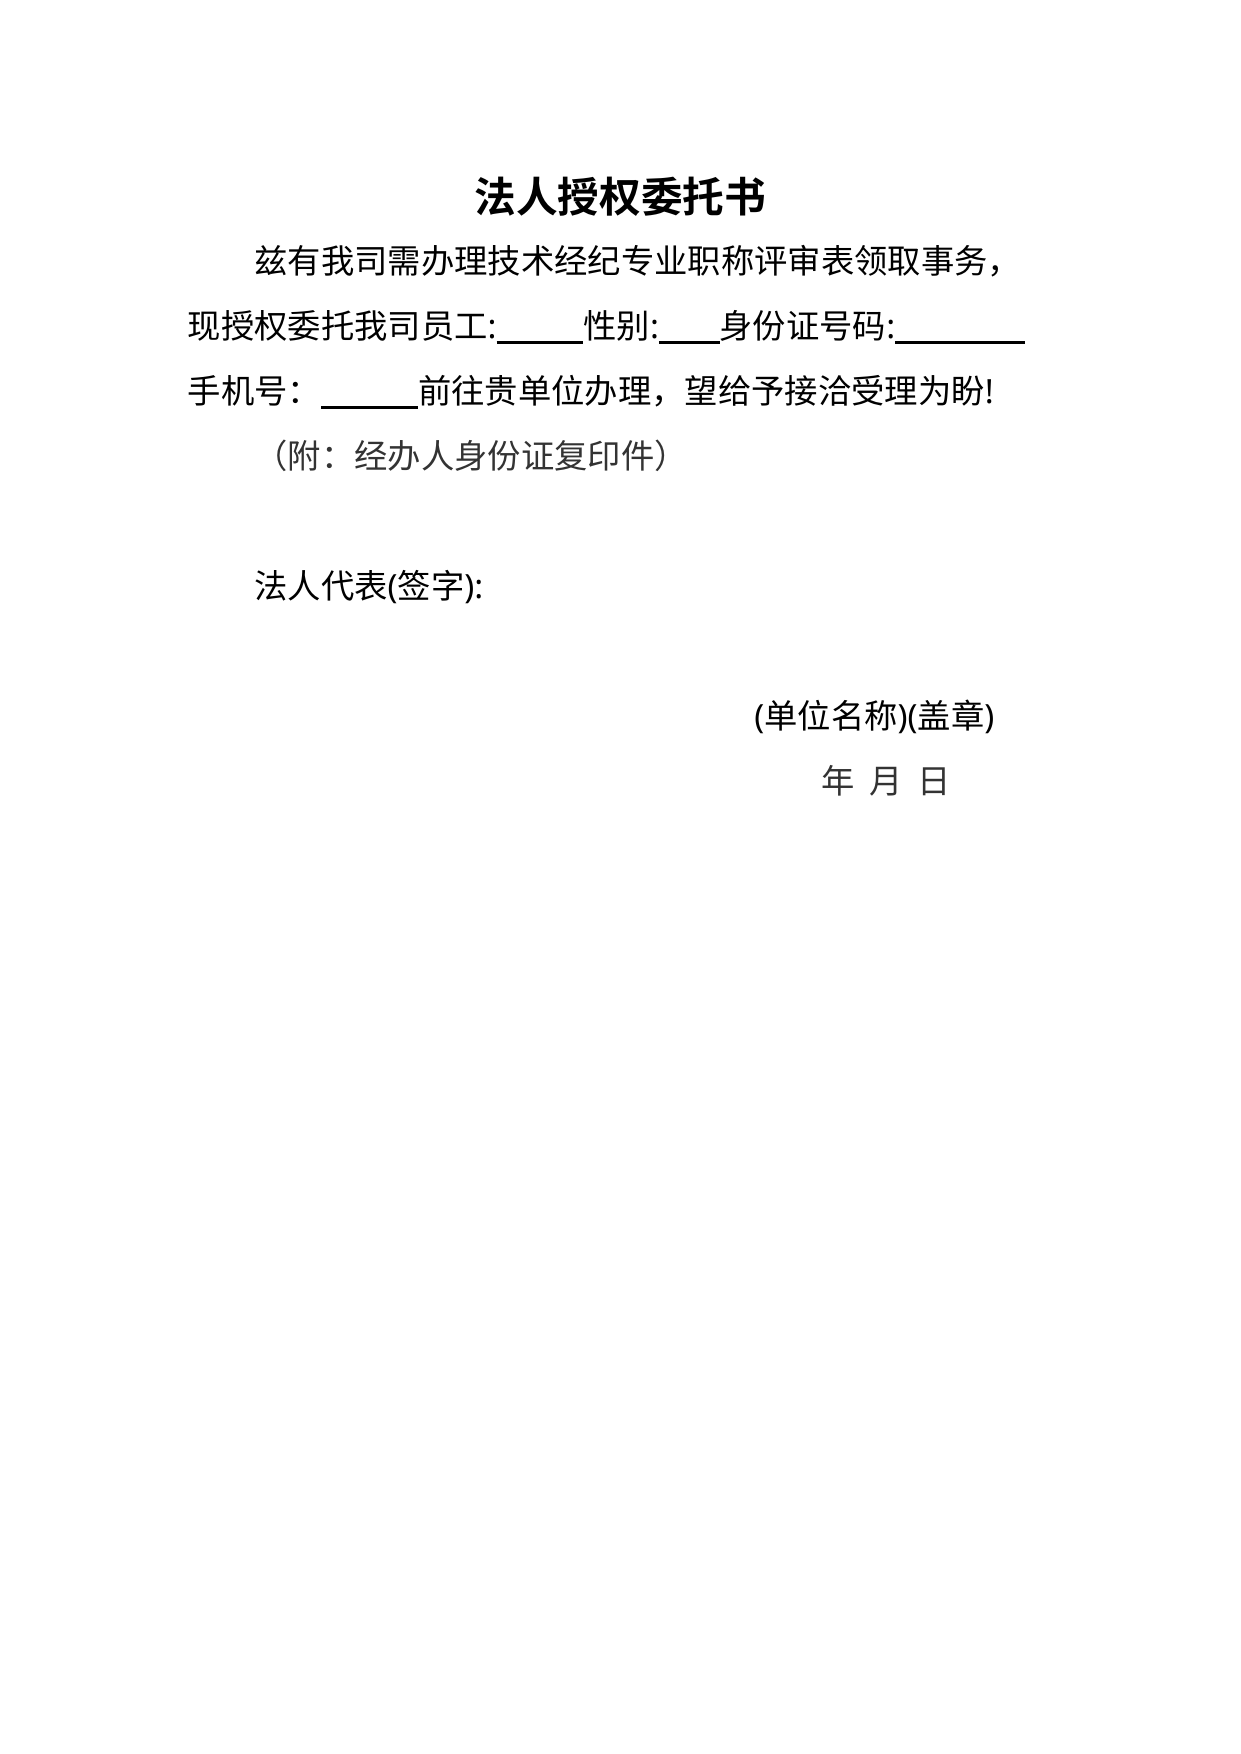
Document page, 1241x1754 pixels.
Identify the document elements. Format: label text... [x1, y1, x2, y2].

text 年 月 日 [187, 747, 1053, 812]
text 兹有我司需办理技术经纪专业职称评审表领取事务，现授权委托我司员工: 性别: 身份证号码: 手机号： 前往贵单位办理，望给予接洽受理为盼! [187, 227, 1053, 422]
text 法人授权委托书 [187, 162, 1053, 227]
text （附：经办人身份证复印件） [187, 422, 1053, 487]
text 法人代表(签字): [187, 552, 1053, 617]
text (单位名称)(盖章) [187, 682, 1053, 747]
